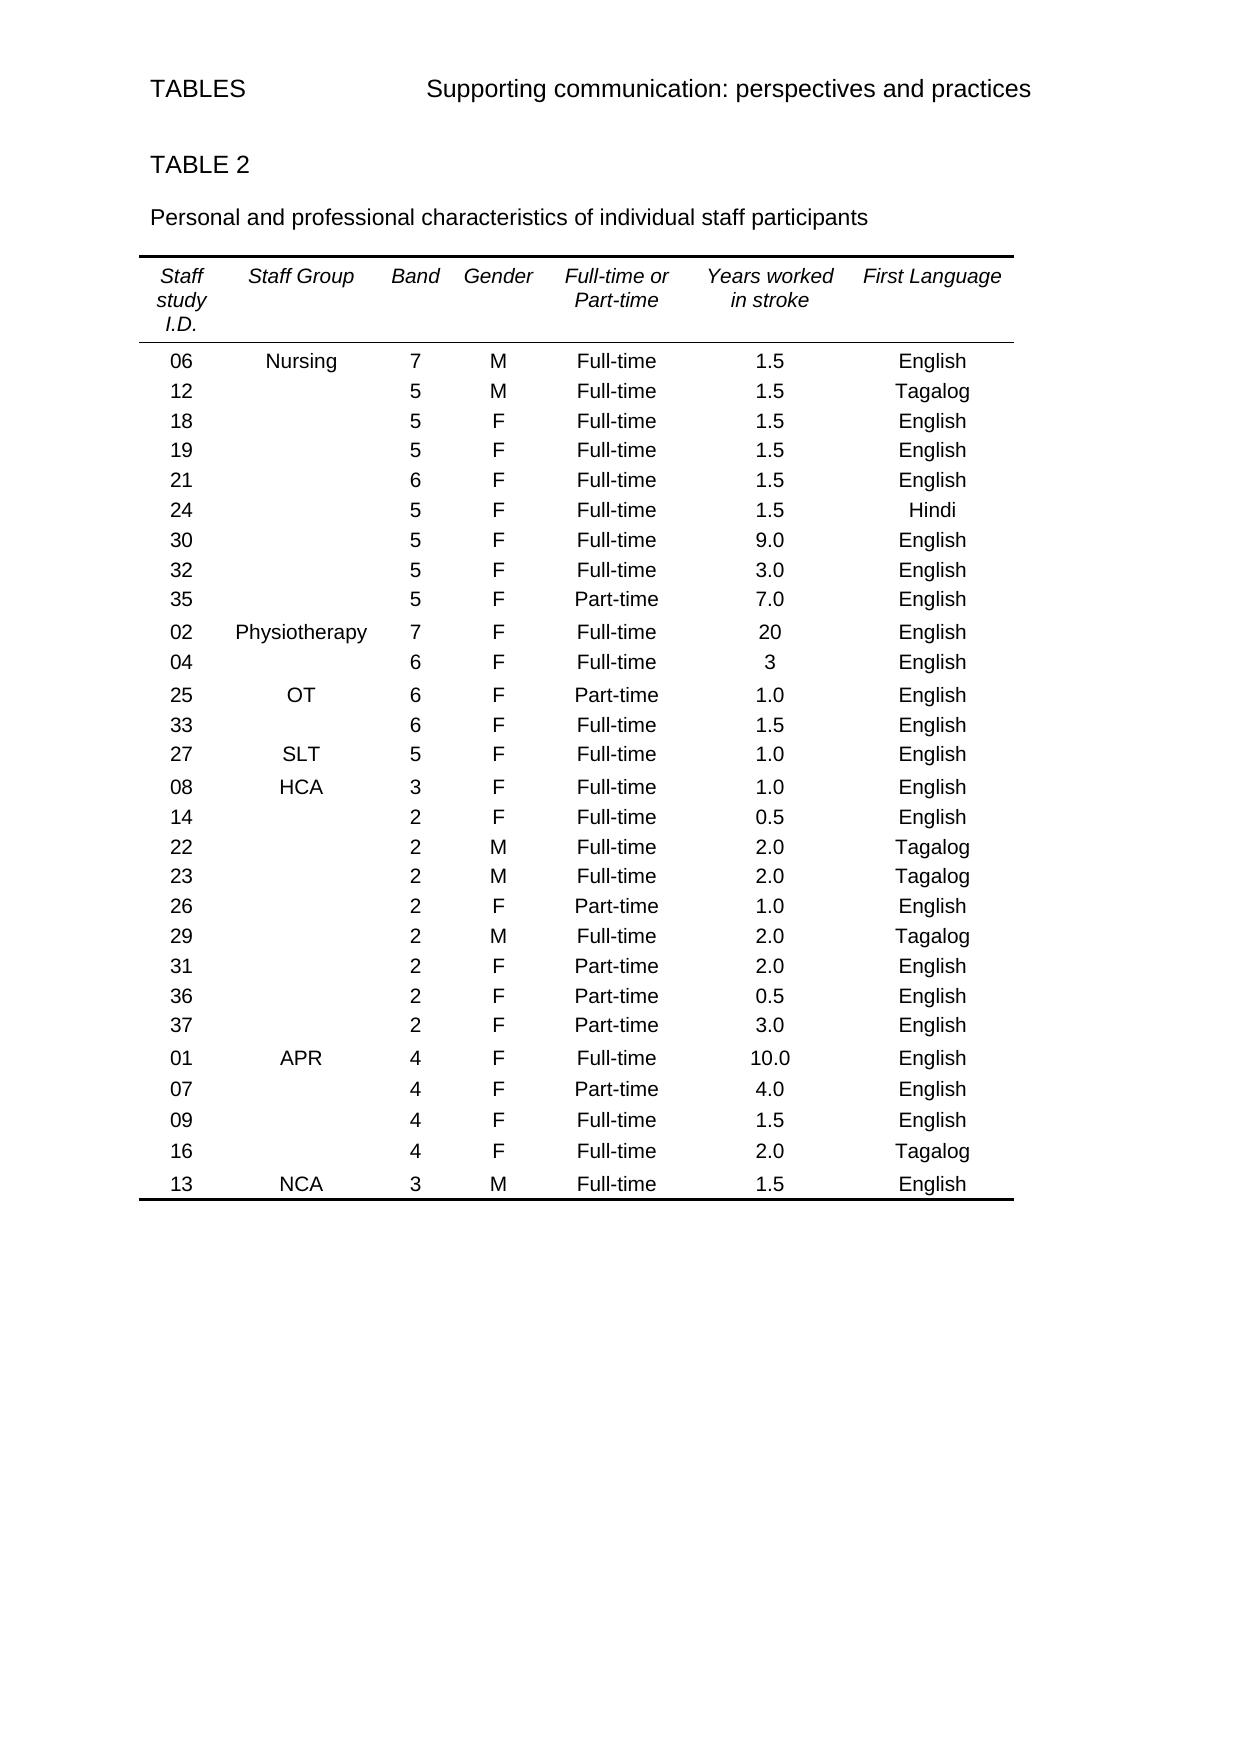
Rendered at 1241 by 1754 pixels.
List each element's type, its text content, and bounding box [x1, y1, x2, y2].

table_cell Tagalog [851, 861, 1013, 891]
table_cell 6 [379, 647, 452, 677]
table_cell 06 [139, 343, 224, 376]
table_cell SLT [224, 739, 378, 769]
table_cell Part-time [544, 951, 689, 981]
table_cell Part-time [544, 677, 689, 709]
table_cell F [452, 555, 544, 584]
table_cell 2 [379, 921, 452, 951]
table_cell 2 [379, 951, 452, 981]
table_cell 1.5 [689, 1166, 851, 1198]
table_cell 3.0 [689, 555, 851, 584]
table_cell Full-time [544, 832, 689, 861]
table_cell Tagalog [851, 1135, 1013, 1166]
table_cell 21 [139, 465, 224, 495]
table_cell M [452, 832, 544, 861]
table_cell Part-time [544, 584, 689, 617]
table_cell 1.5 [689, 710, 851, 739]
table_cell 3 [689, 647, 851, 677]
table_cell M [452, 343, 544, 376]
table_cell 1.5 [689, 465, 851, 495]
table_cell 2 [379, 1010, 452, 1040]
table_cell F [452, 465, 544, 495]
table_cell English [851, 677, 1013, 709]
table_cell Full-time [544, 861, 689, 891]
table_cell 6 [379, 465, 452, 495]
table_cell 16 [139, 1135, 224, 1166]
table_cell English [851, 525, 1013, 554]
table_cell HCA [224, 769, 378, 1040]
table_cell Full-time [544, 739, 689, 769]
table_cell 24 [139, 495, 224, 525]
table_cell M [452, 1166, 544, 1198]
table_cell Full-time [544, 1040, 689, 1073]
table_cell 1.0 [689, 677, 851, 709]
table_cell F [452, 1010, 544, 1040]
table_cell English [851, 739, 1013, 769]
table_cell 09 [139, 1104, 224, 1135]
table_cell M [452, 376, 544, 406]
table_cell Full-time [544, 525, 689, 554]
table_cell 5 [379, 525, 452, 554]
table_cell Nursing [224, 343, 378, 617]
table_cell F [452, 435, 544, 465]
table_cell 2 [379, 832, 452, 861]
table_cell 2.0 [689, 1135, 851, 1166]
table_cell 1.5 [689, 495, 851, 525]
table_cell 30 [139, 525, 224, 554]
table_cell 01 [139, 1040, 224, 1073]
table_cell Full-time [544, 647, 689, 677]
table_cell 5 [379, 555, 452, 584]
table_cell 5 [379, 435, 452, 465]
table_cell English [851, 951, 1013, 981]
table_header Staff Group [224, 258, 378, 342]
table_cell F [452, 739, 544, 769]
table_cell 32 [139, 555, 224, 584]
table_cell Full-time [544, 921, 689, 951]
table_cell F [452, 802, 544, 832]
table_cell 2.0 [689, 951, 851, 981]
table_cell 19 [139, 435, 224, 465]
table_cell 5 [379, 739, 452, 769]
table_cell English [851, 1040, 1013, 1073]
table_cell 22 [139, 832, 224, 861]
table_cell Full-time [544, 802, 689, 832]
table_cell F [452, 495, 544, 525]
table_cell 4 [379, 1073, 452, 1104]
table_cell 07 [139, 1073, 224, 1104]
table_cell 5 [379, 376, 452, 406]
table_cell 25 [139, 677, 224, 709]
table_cell 1.5 [689, 435, 851, 465]
table_cell 20 [689, 617, 851, 647]
table_cell Physiotherapy [224, 617, 378, 677]
table_cell 02 [139, 617, 224, 647]
table_cell Full-time [544, 1104, 689, 1135]
table_cell English [851, 1166, 1013, 1198]
table_cell OT [224, 677, 378, 739]
table_cell Part-time [544, 1073, 689, 1104]
table_cell 1.0 [689, 769, 851, 802]
table_cell 5 [379, 584, 452, 617]
table_header Years worked in stroke [689, 258, 851, 342]
table_cell Full-time [544, 1135, 689, 1166]
table_cell 2 [379, 861, 452, 891]
table_cell Tagalog [851, 832, 1013, 861]
table_header Gender [452, 258, 544, 342]
table_cell F [452, 1073, 544, 1104]
table_cell 7 [379, 617, 452, 647]
table_cell 2 [379, 802, 452, 832]
table_cell 23 [139, 861, 224, 891]
table_cell 13 [139, 1166, 224, 1198]
table_cell F [452, 1040, 544, 1073]
table_cell F [452, 710, 544, 739]
text TABLE 2 [150, 150, 1090, 179]
table_cell F [452, 525, 544, 554]
table_cell Full-time [544, 495, 689, 525]
table_cell F [452, 617, 544, 647]
table_cell Full-time [544, 769, 689, 802]
table_cell Tagalog [851, 921, 1013, 951]
table_cell English [851, 435, 1013, 465]
table_cell 36 [139, 981, 224, 1010]
table_cell 35 [139, 584, 224, 617]
table_cell F [452, 891, 544, 921]
table_cell 2.0 [689, 832, 851, 861]
table_cell English [851, 1104, 1013, 1135]
table_cell M [452, 921, 544, 951]
table_cell F [452, 677, 544, 709]
table_cell NCA [224, 1166, 378, 1198]
table_cell 29 [139, 921, 224, 951]
table_cell F [452, 1135, 544, 1166]
table_cell 2 [379, 981, 452, 1010]
table_cell English [851, 891, 1013, 921]
table_header Full-time or Part-time [544, 258, 689, 342]
table_cell Full-time [544, 376, 689, 406]
table_cell 4 [379, 1135, 452, 1166]
table_cell 7 [379, 343, 452, 376]
table_cell 3 [379, 1166, 452, 1198]
table_cell English [851, 465, 1013, 495]
table_cell English [851, 802, 1013, 832]
table_cell 0.5 [689, 802, 851, 832]
table_cell M [452, 861, 544, 891]
table_cell F [452, 769, 544, 802]
table_cell 04 [139, 647, 224, 677]
table_cell Full-time [544, 343, 689, 376]
table_cell 4 [379, 1040, 452, 1073]
table_cell English [851, 343, 1013, 376]
table_cell Full-time [544, 435, 689, 465]
table_header Band [379, 258, 452, 342]
table_cell Part-time [544, 1010, 689, 1040]
table_cell 9.0 [689, 525, 851, 554]
table_cell 6 [379, 677, 452, 709]
table_cell 10.0 [689, 1040, 851, 1073]
table_cell 5 [379, 406, 452, 435]
table_cell F [452, 584, 544, 617]
table_cell F [452, 1104, 544, 1135]
table_cell Tagalog [851, 376, 1013, 406]
table_cell Full-time [544, 1166, 689, 1198]
table_cell 4 [379, 1104, 452, 1135]
table_cell English [851, 710, 1013, 739]
table_header Staff study I.D. [139, 258, 224, 342]
table_cell English [851, 981, 1013, 1010]
table_cell 2.0 [689, 921, 851, 951]
table_cell 14 [139, 802, 224, 832]
table_header First Language [851, 258, 1013, 342]
table_cell 18 [139, 406, 224, 435]
table_cell 2 [379, 891, 452, 921]
table_cell English [851, 769, 1013, 802]
table_cell Part-time [544, 981, 689, 1010]
text Personal and professional characteristics of individual staff participants [150, 204, 1090, 230]
table_cell English [851, 555, 1013, 584]
table_cell 3.0 [689, 1010, 851, 1040]
table_cell Full-time [544, 465, 689, 495]
table_cell 1.0 [689, 739, 851, 769]
table_cell 31 [139, 951, 224, 981]
table_cell F [452, 951, 544, 981]
table_cell 1.5 [689, 376, 851, 406]
table_cell F [452, 647, 544, 677]
table_cell Part-time [544, 891, 689, 921]
table_cell APR [224, 1040, 378, 1166]
table_cell English [851, 584, 1013, 617]
table_cell 08 [139, 769, 224, 802]
table_cell Full-time [544, 406, 689, 435]
table_cell 27 [139, 739, 224, 769]
table_cell English [851, 1073, 1013, 1104]
table_cell English [851, 617, 1013, 647]
table_cell English [851, 647, 1013, 677]
table_cell 26 [139, 891, 224, 921]
table_cell 7.0 [689, 584, 851, 617]
table_cell English [851, 406, 1013, 435]
table_cell 1.5 [689, 1104, 851, 1135]
table_cell 1.5 [689, 343, 851, 376]
table_cell 0.5 [689, 981, 851, 1010]
table_cell 2.0 [689, 861, 851, 891]
table_cell 6 [379, 710, 452, 739]
table_cell 12 [139, 376, 224, 406]
table_cell 5 [379, 495, 452, 525]
table_cell F [452, 406, 544, 435]
table_cell 1.5 [689, 406, 851, 435]
table_cell 1.0 [689, 891, 851, 921]
table_cell 33 [139, 710, 224, 739]
table_cell Hindi [851, 495, 1013, 525]
table_cell 4.0 [689, 1073, 851, 1104]
table_cell Full-time [544, 710, 689, 739]
table_cell F [452, 981, 544, 1010]
table_cell Full-time [544, 617, 689, 647]
table_cell Full-time [544, 555, 689, 584]
table_cell English [851, 1010, 1013, 1040]
table_cell 3 [379, 769, 452, 802]
table_cell 37 [139, 1010, 224, 1040]
